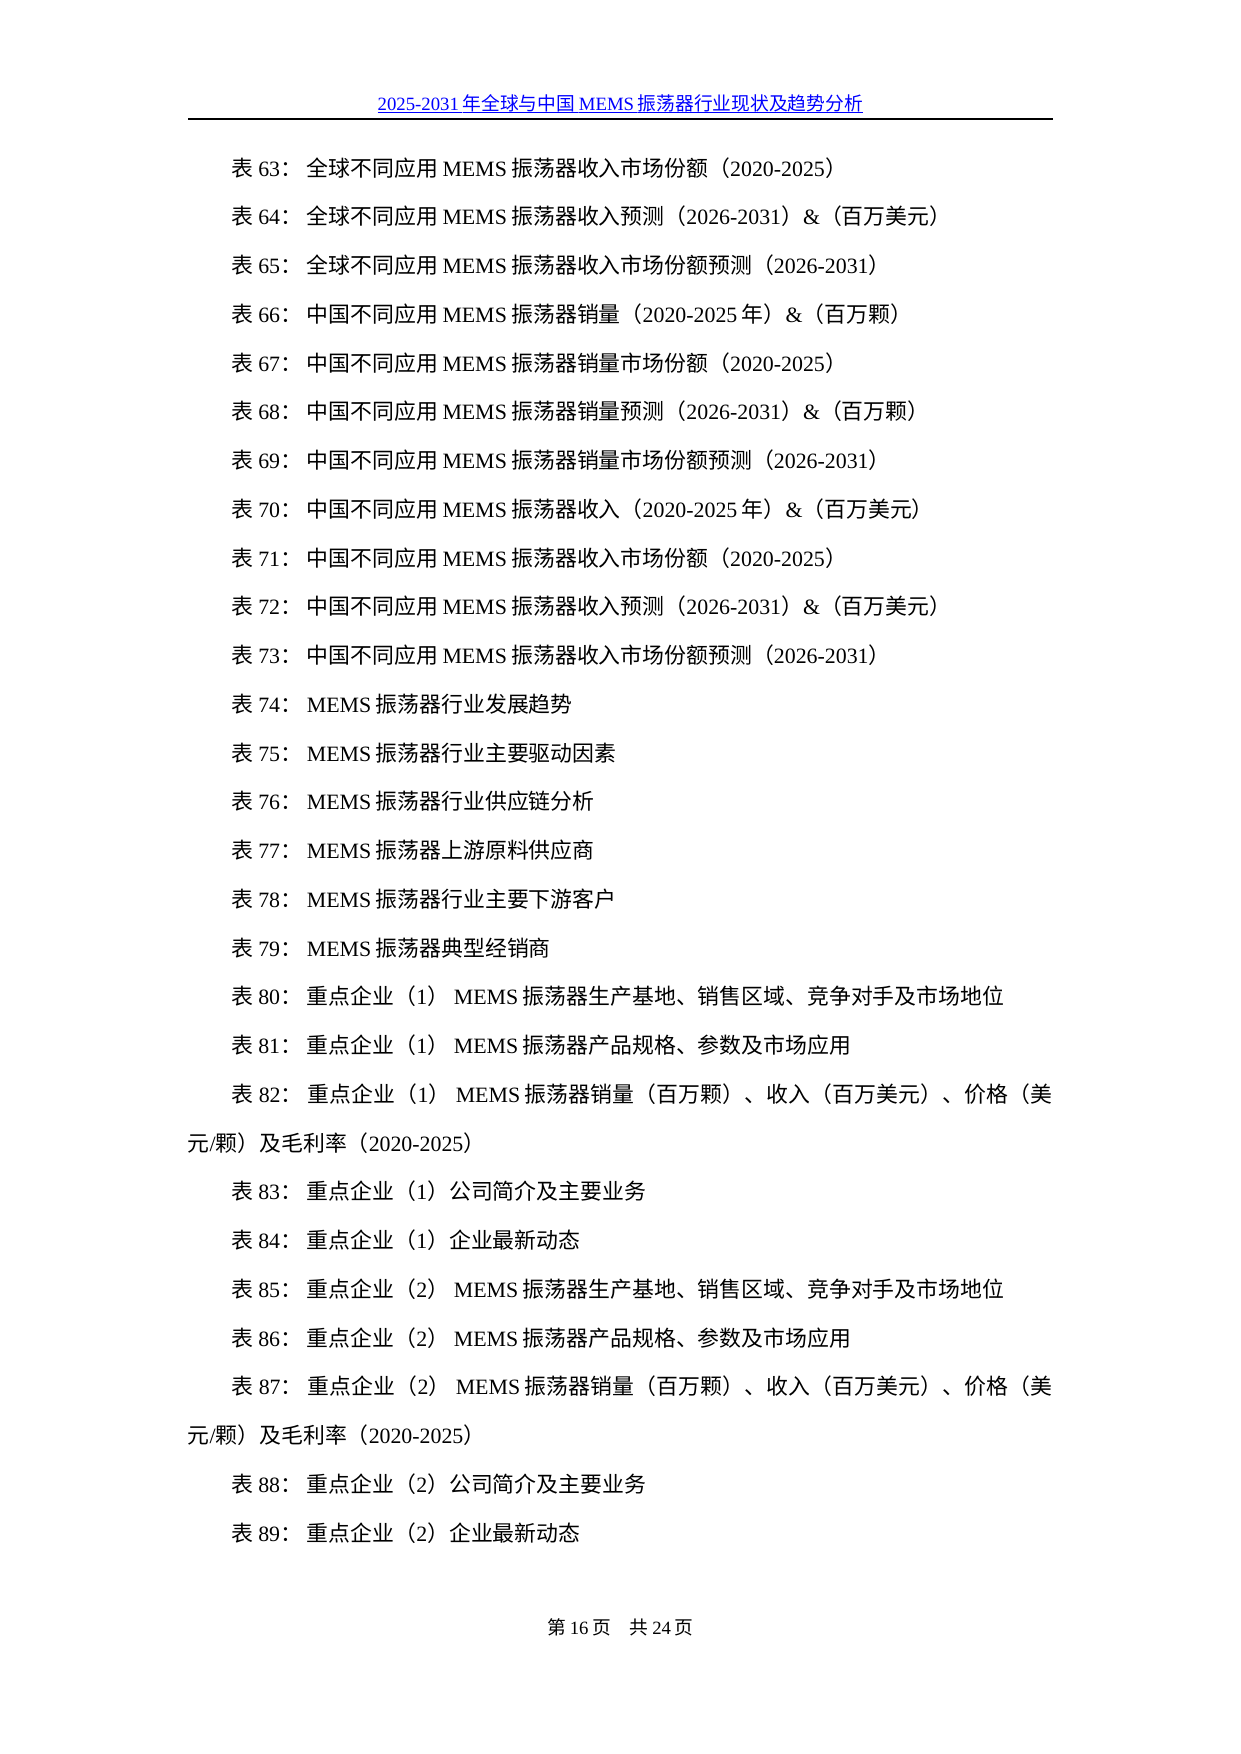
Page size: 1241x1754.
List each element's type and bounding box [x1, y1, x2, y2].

text [187, 150, 1053, 1548]
